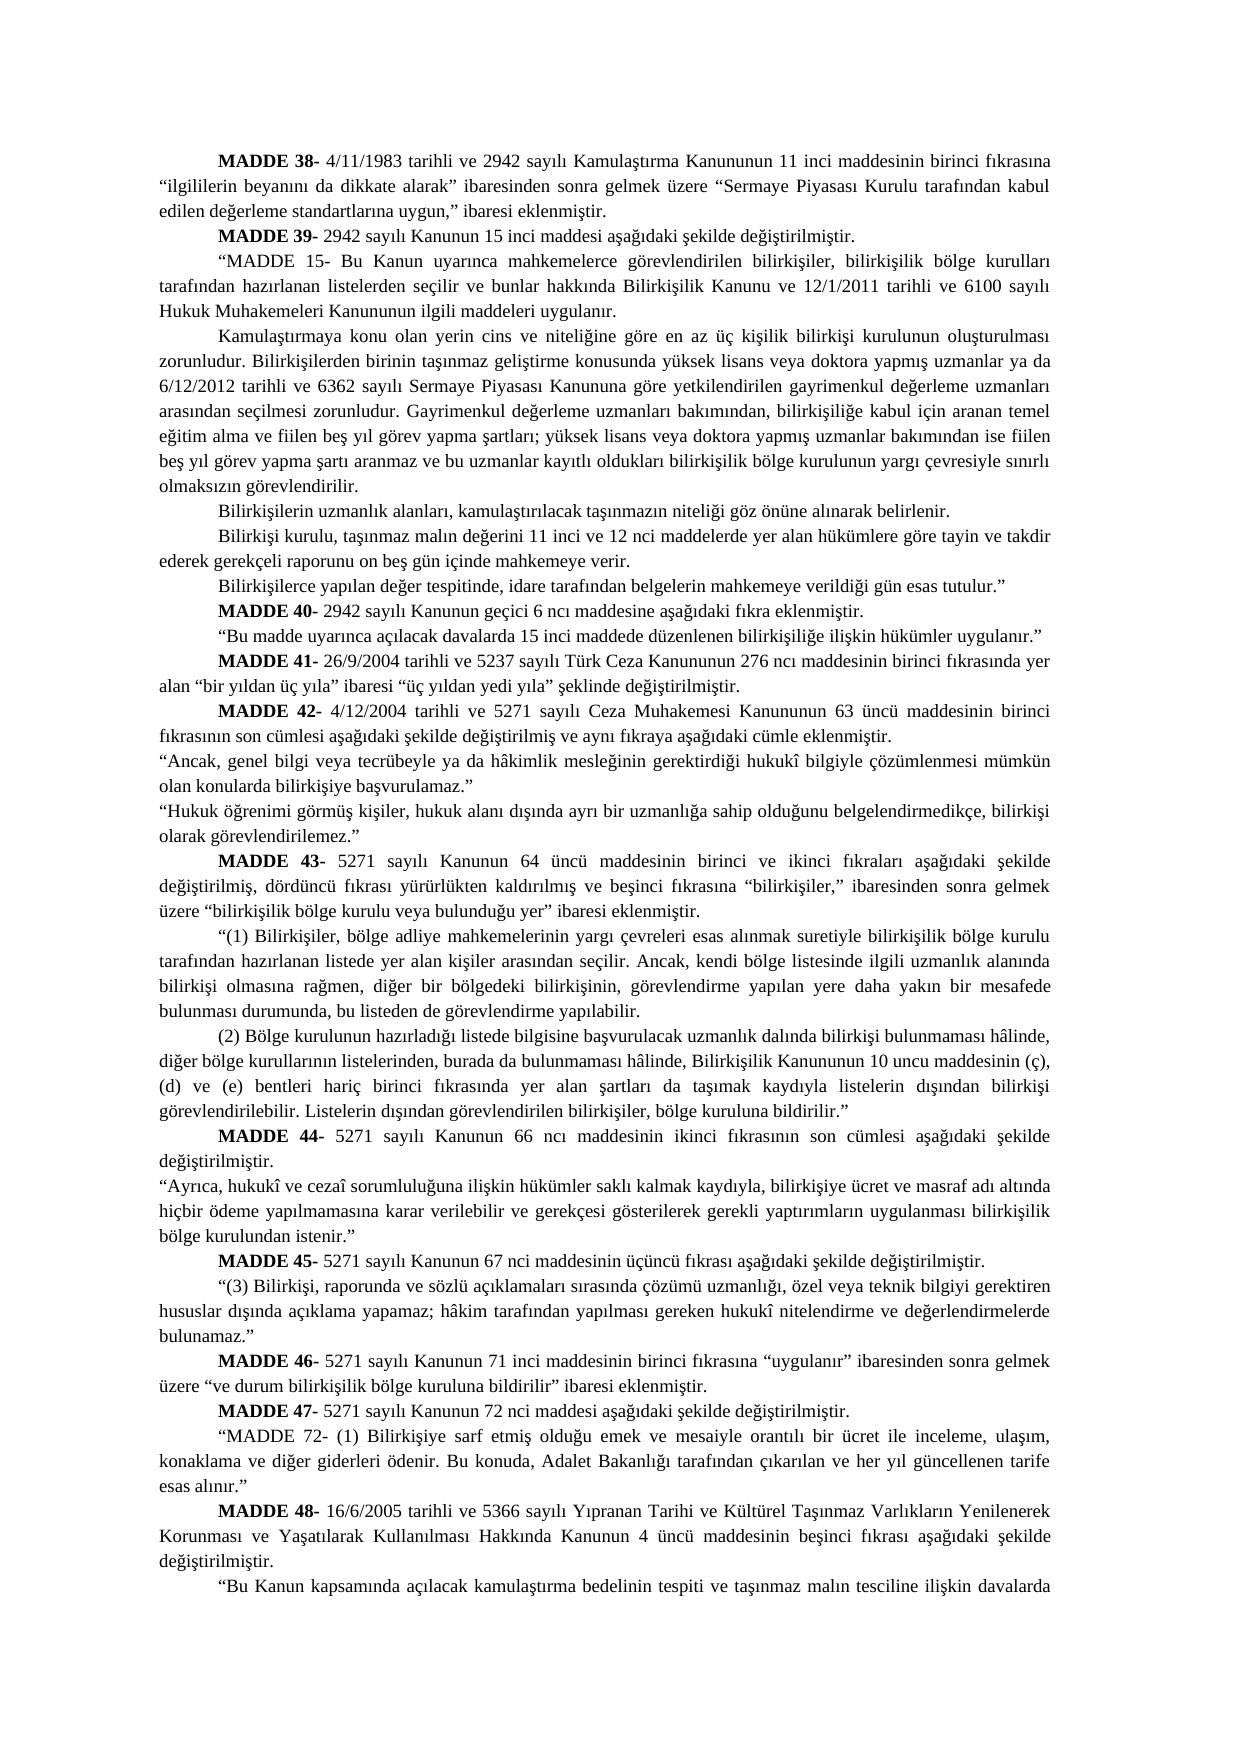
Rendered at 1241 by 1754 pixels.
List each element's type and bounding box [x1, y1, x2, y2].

table_cell [148, 148, 1063, 1598]
